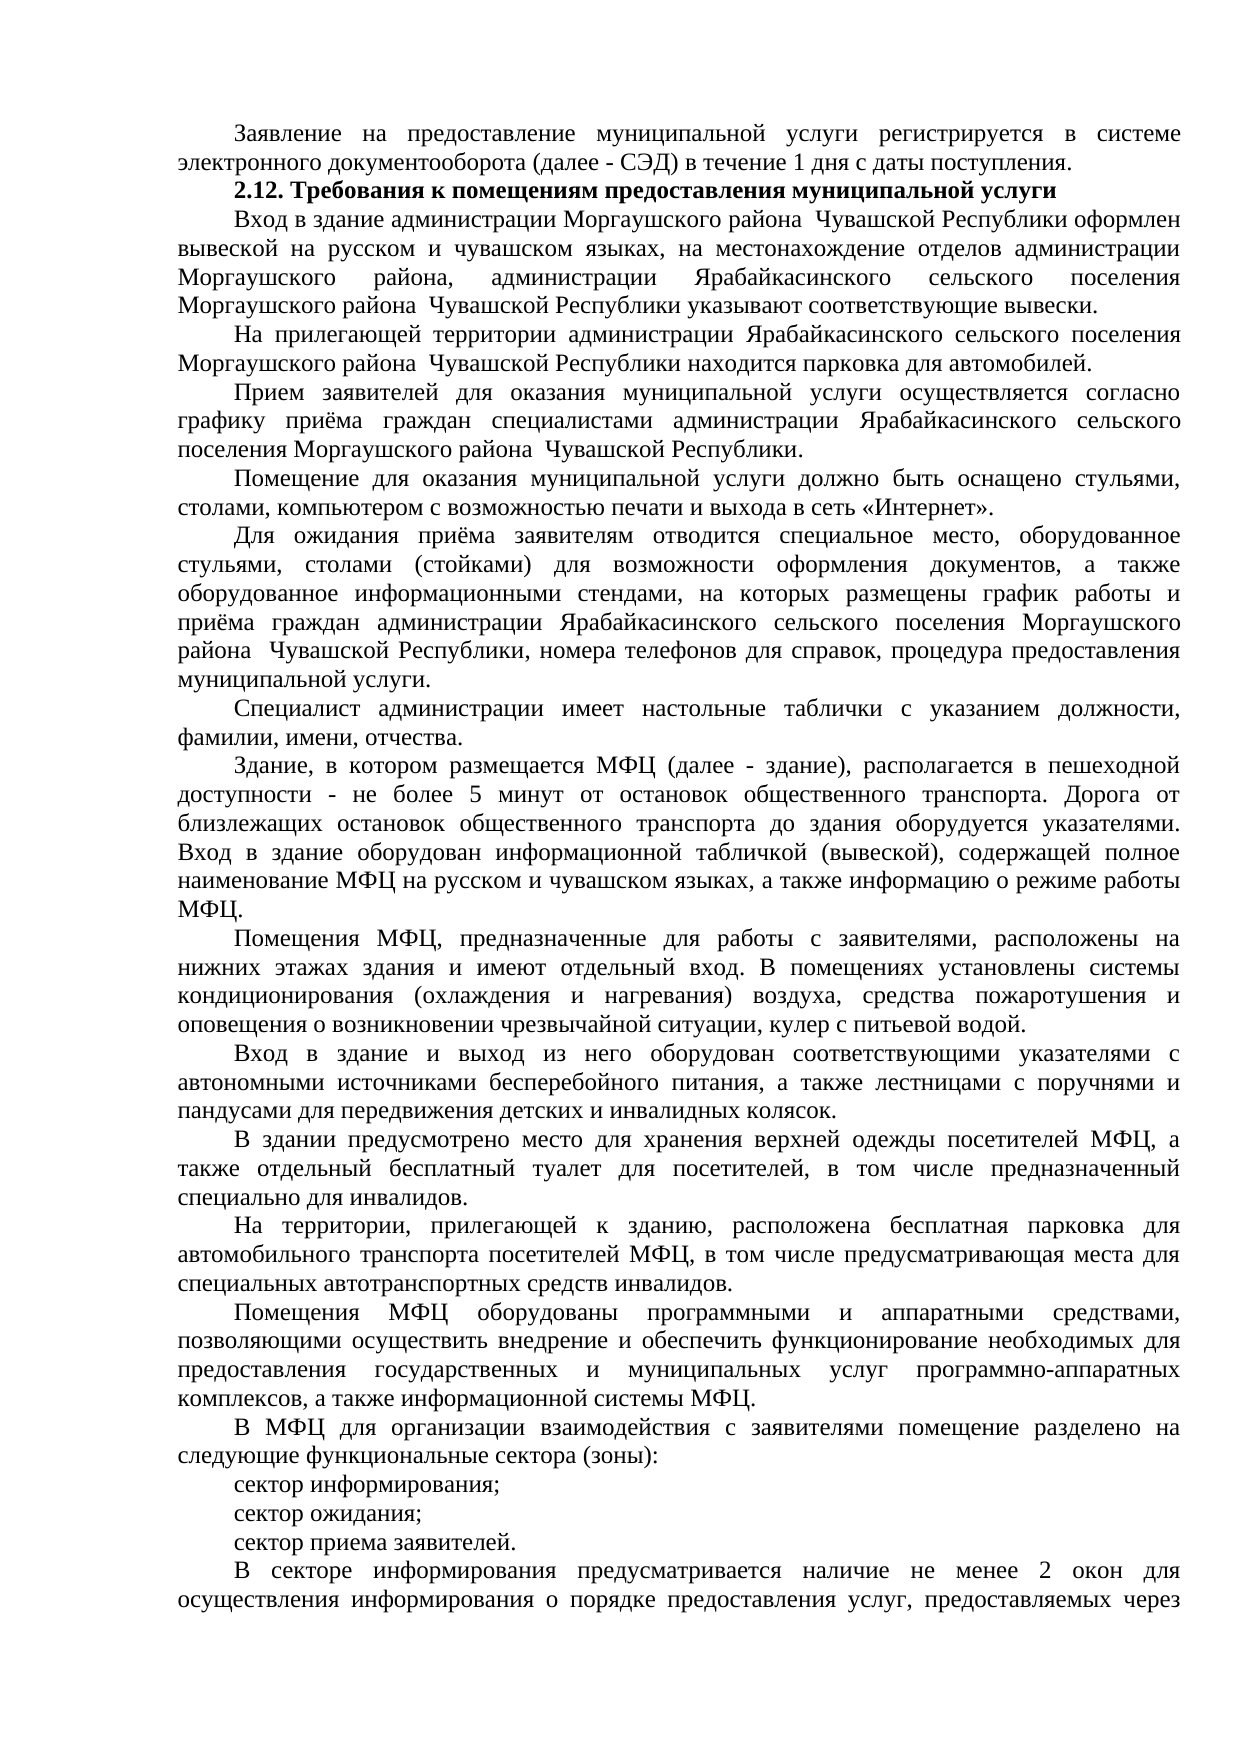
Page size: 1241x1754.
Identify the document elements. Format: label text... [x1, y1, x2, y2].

text сектор ожидания; [177, 1498, 1181, 1527]
text Заявление на предоставление муниципальной услуги регистрируется в системе электронного документооборота (далее - СЭД) в течение 1 дня с даты поступления. [177, 118, 1181, 176]
text Для ожидания приёма заявителям отводится специальное место, оборудованное стульями, столами (стойками) для возможности оформления документов, а также оборудованное информационными стендами, на которых размещены график работы и приёма граждан администрации Ярабайкасинского сельского поселения Моргаушского района Чувашской Республики, номера телефонов для справок, процедура предоставления муниципальной услуги. [177, 521, 1181, 693]
text 2.12. Требования к помещениям предоставления муниципальной услуги [177, 176, 1181, 204]
text Специалист администрации имеет настольные таблички с указанием должности, фамилии, имени, отчества. [177, 693, 1181, 751]
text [177, 1556, 1181, 1613]
text сектор информирования; [177, 1469, 1181, 1498]
text сектор приема заявителей. [177, 1527, 1181, 1556]
text Здание, в котором размещается МФЦ (далее - здание), располагается в пешеходной доступности - не более 5 минут от остановок общественного транспорта. Дорога от близлежащих остановок общественного транспорта до здания оборудуется указателями. Вход в здание оборудован информационной табличкой (вывеской), содержащей полное наименование МФЦ на русском и чувашском языках, а также информацию о режиме работы МФЦ. [177, 751, 1181, 923]
text В МФЦ для организации взаимодействия с заявителями помещение разделено на следующие функциональные сектора (зоны): [177, 1412, 1181, 1469]
text Помещения МФЦ, предназначенные для работы с заявителями, расположены на нижних этажах здания и имеют отдельный вход. В помещениях установлены системы кондиционирования (охлаждения и нагревания) воздуха, средства пожаротушения и оповещения о возникновении чрезвычайной ситуации, кулер с питьевой водой. [177, 923, 1181, 1038]
text Вход в здание и выход из него оборудован соответствующими указателями с автономными источниками бесперебойного питания, а также лестницами с поручнями и пандусами для передвижения детских и инвалидных колясок. [177, 1038, 1181, 1124]
text Помещение для оказания муниципальной услуги должно быть оснащено стульями, столами, компьютером с возможностью печати и выхода в сеть «Интернет». [177, 463, 1181, 521]
text На территории, прилегающей к зданию, расположена бесплатная парковка для автомобильного транспорта посетителей МФЦ, в том числе предусматривающая места для специальных автотранспортных средств инвалидов. [177, 1211, 1181, 1297]
text Помещения МФЦ оборудованы программными и аппаратными средствами, позволяющими осуществить внедрение и обеспечить функционирование необходимых для предоставления государственных и муниципальных услуг программно-аппаратных комплексов, а также информационной системы МФЦ. [177, 1297, 1181, 1412]
text В здании предусмотрено место для хранения верхней одежды посетителей МФЦ, а также отдельный бесплатный туалет для посетителей, в том числе предназначенный специально для инвалидов. [177, 1124, 1181, 1211]
text Прием заявителей для оказания муниципальной услуги осуществляется согласно графику приёма граждан специалистами администрации Ярабайкасинского сельского поселения Моргаушского района Чувашской Республики. [177, 377, 1181, 463]
text Вход в здание администрации Моргаушского района Чувашской Республики оформлен вывеской на русском и чувашском языках, на местонахождение отделов администрации Моргаушского района, администрации Ярабайкасинского сельского поселения Моргаушского района Чувашской Республики указывают соответствующие вывески. [177, 204, 1181, 319]
text На прилегающей территории администрации Ярабайкасинского сельского поселения Моргаушского района Чувашской Республики находится парковка для автомобилей. [177, 319, 1181, 377]
